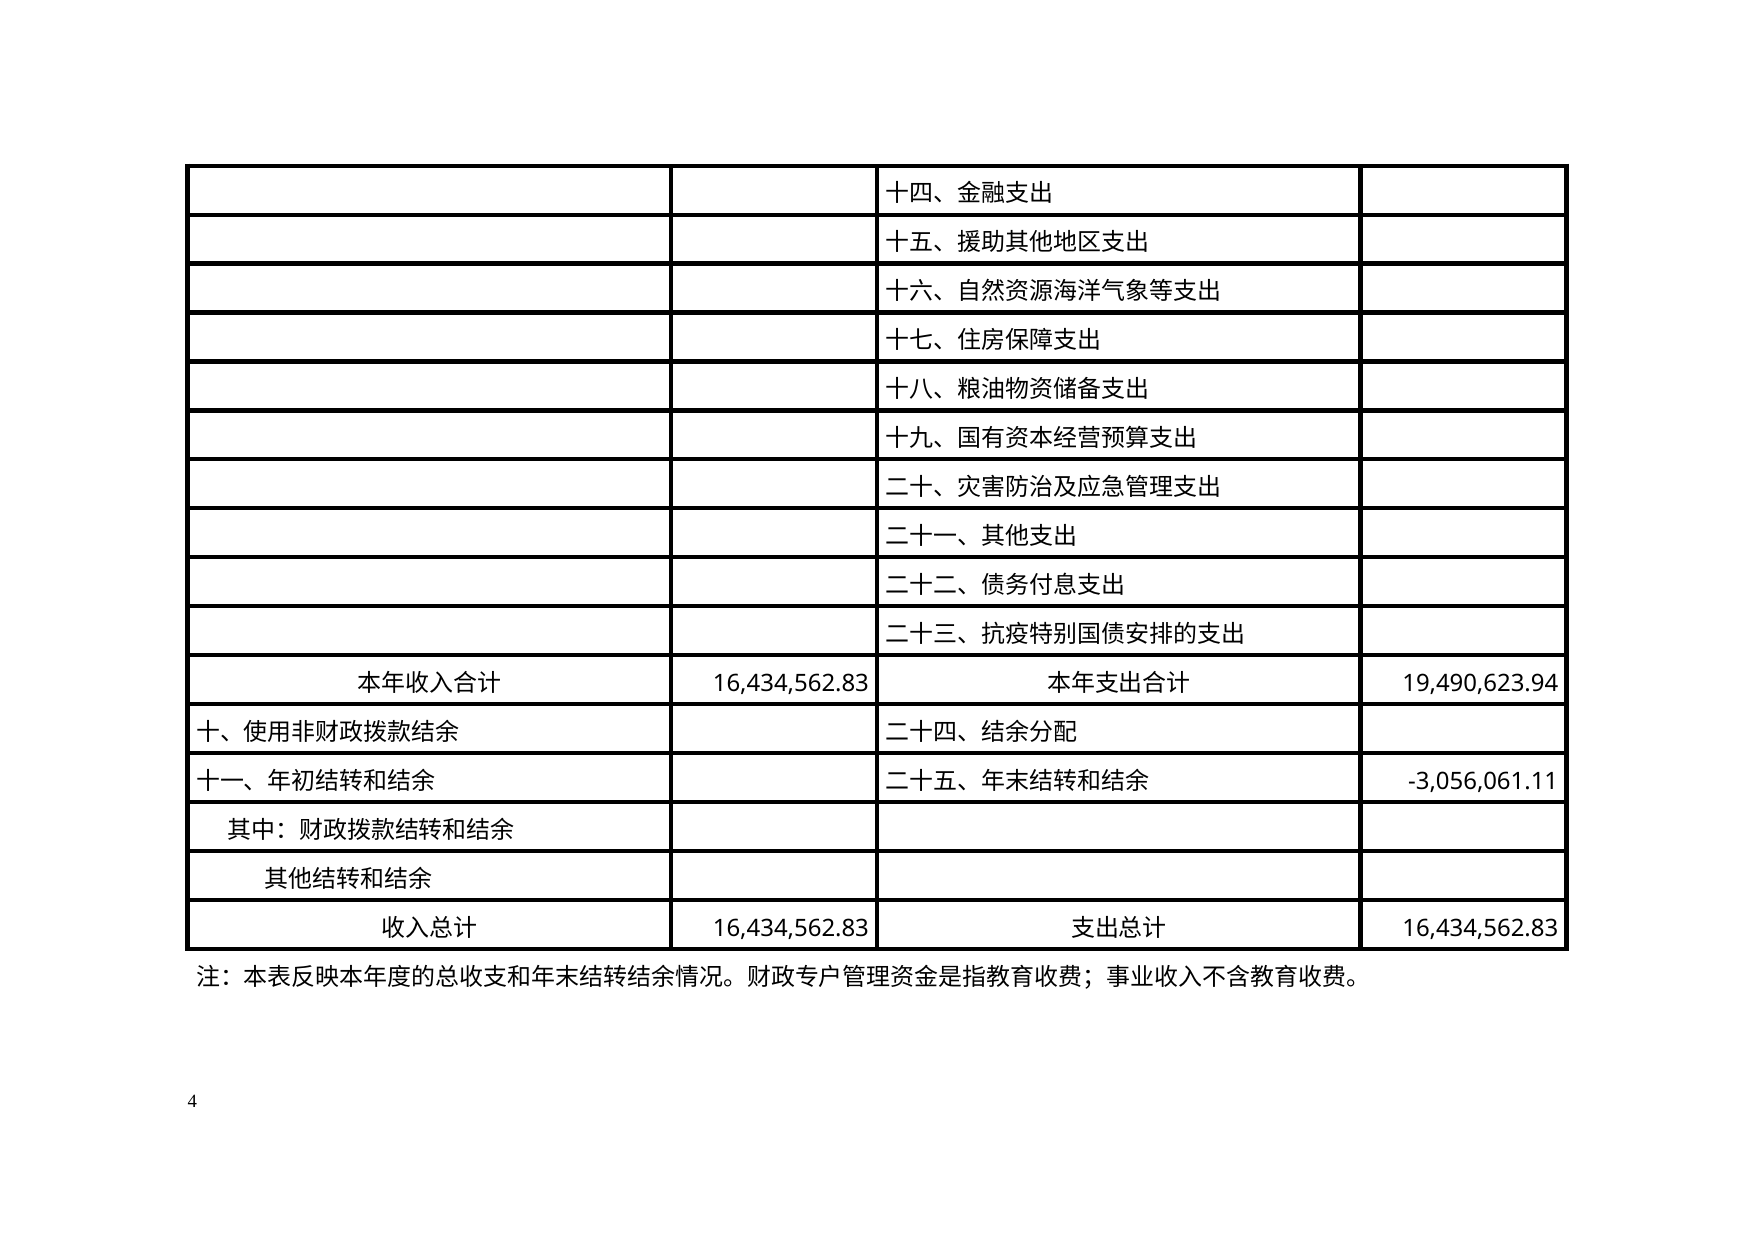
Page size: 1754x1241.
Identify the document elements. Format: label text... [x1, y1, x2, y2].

table_cell 十八、粮油物资储备支出 [879, 364, 1358, 408]
table_cell 其他结转和结余 [190, 853, 669, 898]
table_cell 二十四、结余分配 [879, 706, 1358, 751]
table_cell 十四、金融支出 [879, 168, 1358, 212]
table_cell 其中：财政拨款结转和结余 [190, 804, 669, 849]
table_cell [673, 608, 875, 653]
table_cell [190, 413, 669, 457]
table_cell [190, 217, 669, 261]
table_cell 十六、自然资源海洋气象等支出 [879, 266, 1358, 310]
table_cell 二十、灾害防治及应急管理支出 [879, 461, 1358, 506]
table_cell [190, 364, 669, 408]
table_cell 二十五、年末结转和结余 [879, 755, 1358, 800]
table_cell 16,434,562.83 [1363, 902, 1564, 947]
table_cell [673, 266, 875, 310]
table_cell 十五、援助其他地区支出 [879, 217, 1358, 261]
table_cell 16,434,562.83 [673, 657, 875, 702]
table_cell [1363, 413, 1564, 457]
table_cell [673, 706, 875, 751]
table_cell [673, 413, 875, 457]
table_cell [673, 168, 875, 212]
table_cell [1363, 168, 1564, 212]
table_cell 注：本表反映本年度的总收支和年末结转结余情况。财政专户管理资金是指教育收费；事业收入不含教育收费。 [188, 951, 1566, 996]
table_cell 收入总计 [190, 902, 669, 947]
table_cell [1363, 608, 1564, 653]
table_cell 本年收入合计 [190, 657, 669, 702]
table_cell 二十二、债务付息支出 [879, 559, 1358, 604]
table_cell [673, 804, 875, 849]
table_cell 十一、年初结转和结余 [190, 755, 669, 800]
table_cell [673, 559, 875, 604]
table_cell -3,056,061.11 [1363, 755, 1564, 800]
table_cell 16,434,562.83 [673, 902, 875, 947]
table_cell [1363, 364, 1564, 408]
table_cell [1363, 461, 1564, 506]
table_cell [1363, 315, 1564, 359]
table_cell 二十一、其他支出 [879, 510, 1358, 555]
table_cell [673, 853, 875, 898]
table_cell [673, 755, 875, 800]
table_cell [1363, 217, 1564, 261]
table_cell [673, 461, 875, 506]
table_cell [673, 510, 875, 555]
table_cell 支出总计 [879, 902, 1358, 947]
table_cell [1363, 706, 1564, 751]
table_cell [190, 168, 669, 212]
table_cell 十、使用非财政拨款结余 [190, 706, 669, 751]
table_cell [190, 266, 669, 310]
table_cell [190, 461, 669, 506]
table_cell [190, 510, 669, 555]
table_cell [673, 364, 875, 408]
table_cell [1363, 559, 1564, 604]
table_cell 二十三、抗疫特别国债安排的支出 [879, 608, 1358, 653]
table_cell [673, 315, 875, 359]
table_cell [673, 217, 875, 261]
table_cell 本年支出合计 [879, 657, 1358, 702]
table_cell 十七、住房保障支出 [879, 315, 1358, 359]
table_cell 十九、国有资本经营预算支出 [879, 413, 1358, 457]
table_cell [879, 853, 1358, 898]
table_cell [190, 559, 669, 604]
table_cell [1363, 853, 1564, 898]
table_cell [190, 315, 669, 359]
table_cell 19,490,623.94 [1363, 657, 1564, 702]
table_cell [1363, 804, 1564, 849]
table_cell [1363, 266, 1564, 310]
table_cell [879, 804, 1358, 849]
table_cell [190, 608, 669, 653]
table_cell [1363, 510, 1564, 555]
